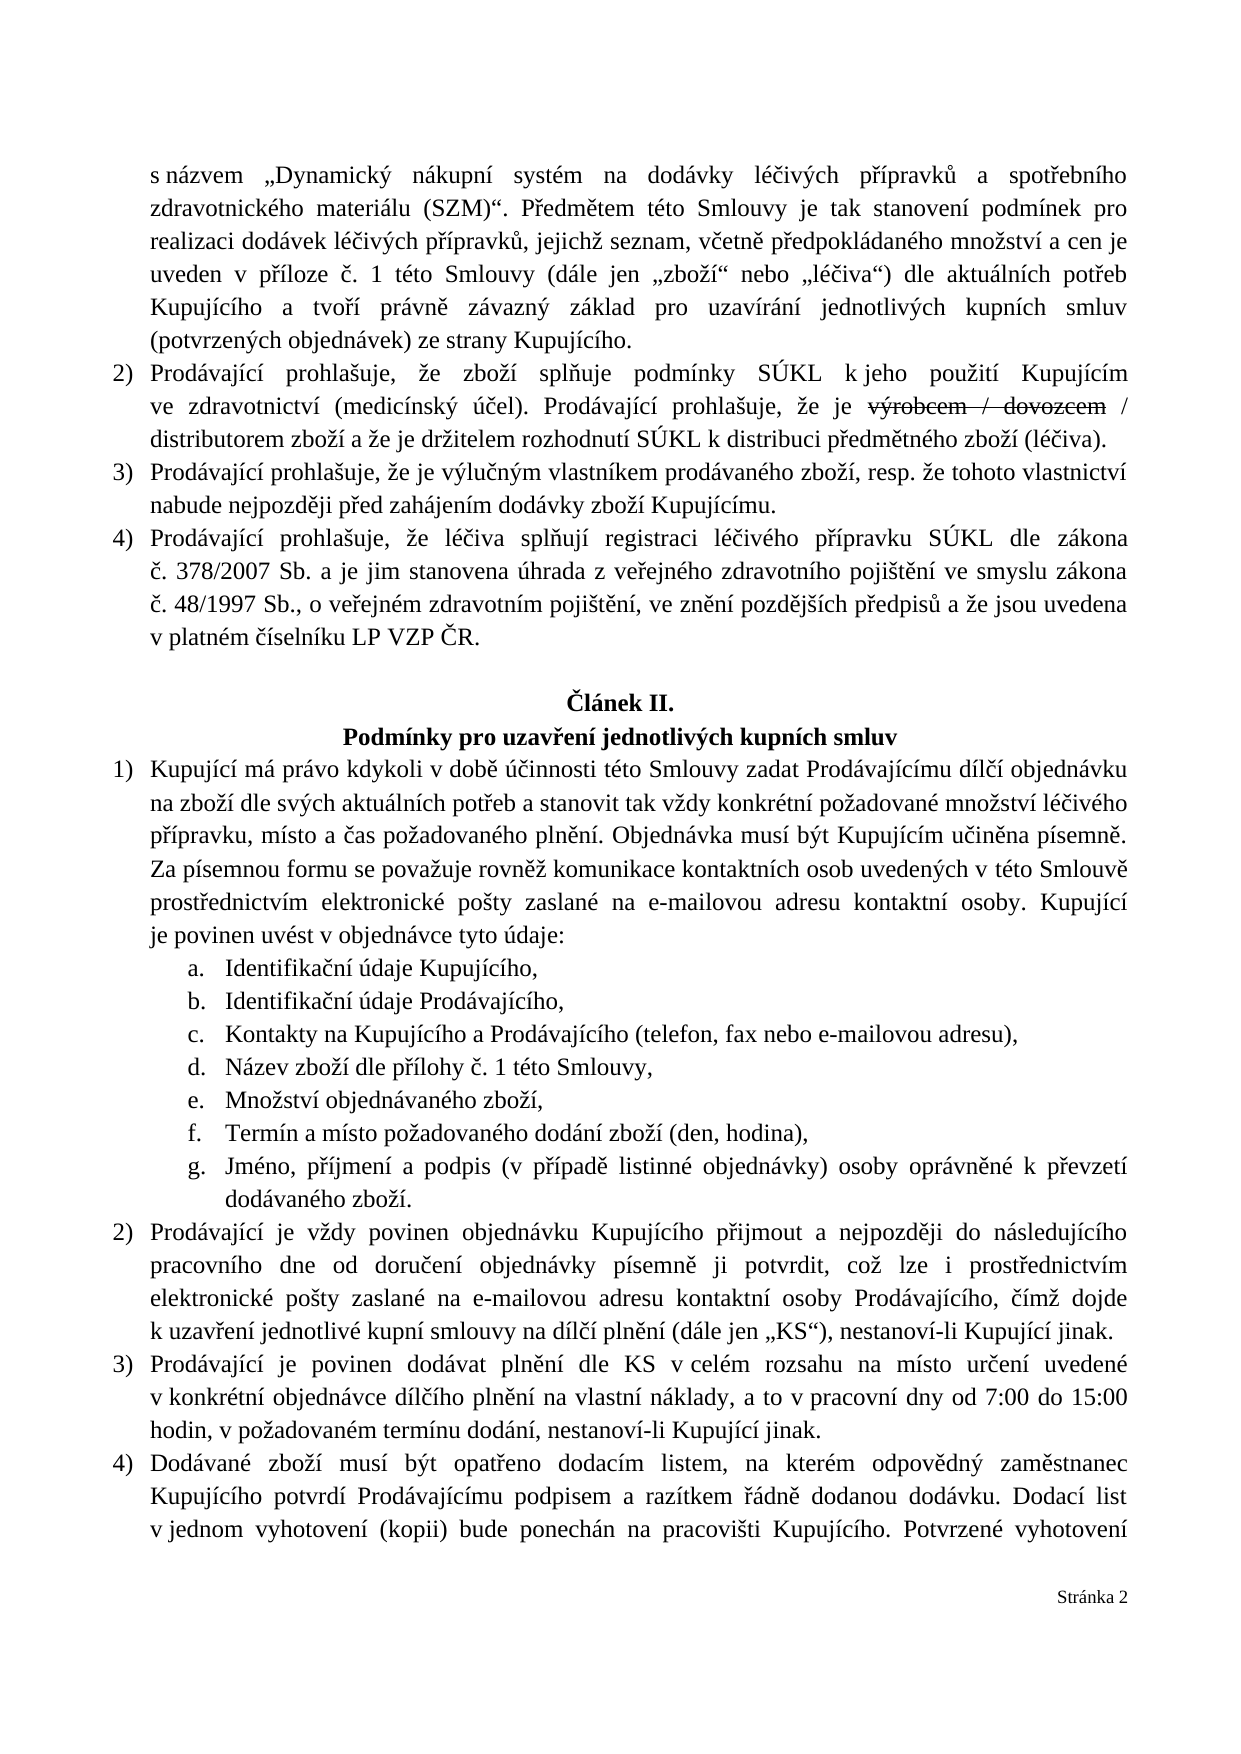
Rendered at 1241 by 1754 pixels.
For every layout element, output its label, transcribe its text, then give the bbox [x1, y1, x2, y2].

list Název zboží dle přílohy č. 1 této Smlouvy, [187, 1052, 1128, 1081]
list Termín a místo požadovaného dodání zboží (den, hodina), [187, 1118, 1128, 1147]
list Prodávající prohlašuje, že je výlučným vlastníkem prodávaného zboží, resp. že tohoto vlastnictví nabude nejpozději před zahájením dodávky zboží Kupujícímu. [112, 457, 1128, 519]
list Kupující má právo kdykoli v době účinnosti této Smlouvy zadat Prodávajícímu dílčí objednávku na zboží dle svých aktuálních potřeb a stanovit tak vždy konkrétní požadované množství léčivého přípravku, místo a čas požadovaného plnění. Objednávka musí být Kupujícím učiněna písemně. Za písemnou formu se považuje rovněž komunikace kontaktních osob uvedených v této Smlouvě prostřednictvím elektronické pošty zaslané na e-mailovou adresu kontaktní osoby. Kupující je povinen uvést v objednávce tyto údaje: [112, 754, 1128, 948]
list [112, 1448, 1128, 1543]
text Článek II. [112, 688, 1128, 717]
list Prodávající prohlašuje, že zboží splňuje podmínky SÚKL k jeho použití Kupujícím ve zdravotnictví (medicínský účel). Prodávající prohlašuje, že je výrobcem / dovozcem / distributorem zboží a že je držitelem rozhodnutí SÚKL k distribuci předmětného zboží (léčiva). [112, 358, 1128, 453]
list Jméno, příjmení a podpis (v případě listinné objednávky) osoby oprávněné k převzetí dodávaného zboží. [187, 1151, 1128, 1213]
list Prodávající je povinen dodávat plnění dle KS v celém rozsahu na místo určení uvedené v konkrétní objednávce dílčího plnění na vlastní náklady, a to v pracovní dny od 7:00 do 15:00 hodin, v požadovaném termínu dodání, nestanoví-li Kupující jinak. [112, 1349, 1128, 1444]
list Identifikační údaje Kupujícího, [187, 953, 1128, 981]
list Identifikační údaje Prodávajícího, [187, 986, 1128, 1014]
list Prodávající je vždy povinen objednávku Kupujícího přijmout a nejpozději do následujícího pracovního dne od doručení objednávky písemně ji potvrdit, což lze i prostřednictvím elektronické pošty zaslané na e-mailovou adresu kontaktní osoby Prodávajícího, čímž dojde k uzavření jednotlivé kupní smlouvy na dílčí plnění (dále jen „KS“), nestanoví-li Kupující jinak. [112, 1217, 1128, 1345]
list Kontakty na Kupujícího a Prodávajícího (telefon, fax nebo e-mailovou adresu), [187, 1019, 1128, 1047]
text Podmínky pro uzavření jednotlivých kupních smluv [112, 722, 1128, 750]
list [112, 160, 1128, 354]
list Množství objednávaného zboží, [187, 1085, 1128, 1113]
list Prodávající prohlašuje, že léčiva splňují registraci léčivého přípravku SÚKL dle zákona č. 378/2007 Sb. a je jim stanovena úhrada z veřejného zdravotního pojištění ve smyslu zákona č. 48/1997 Sb., o veřejném zdravotním pojištění, ve znění pozdějších předpisů a že jsou uvedena v platném číselníku LP VZP ČR. [112, 523, 1128, 651]
